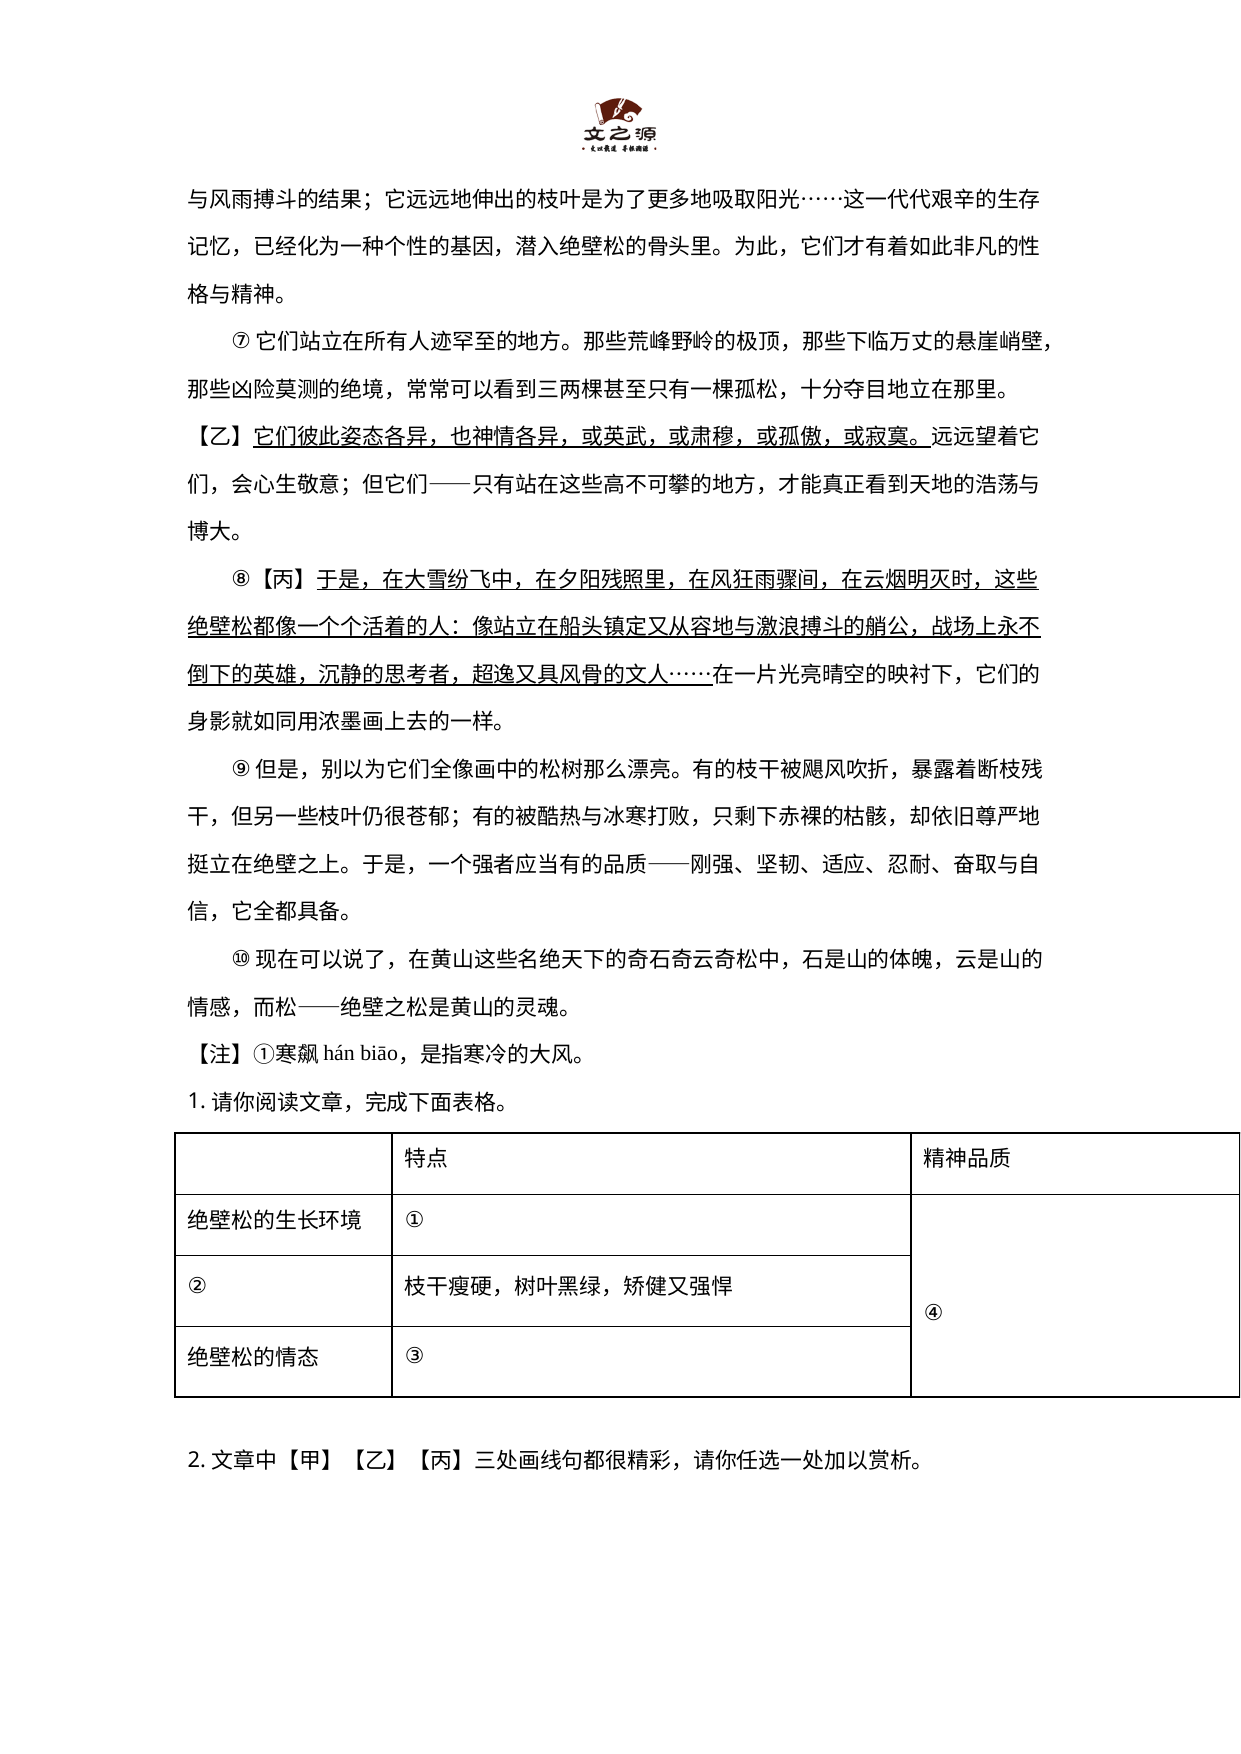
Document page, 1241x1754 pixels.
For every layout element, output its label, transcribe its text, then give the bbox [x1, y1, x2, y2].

text ⑩现在可以说了，在黄山这些名绝天下的奇石奇云奇松中，石是山的体魄，云是山的情感，而松——绝壁之松是黄山的灵魂。 [187, 942, 1053, 1021]
text ⑦它们站立在所有人迹罕至的地方。那些荒峰野岭的极顶，那些下临万丈的悬崖峭壁，那些凶险莫测的绝境，常常可以看到三两棵甚至只有一棵孤松，十分夺目地立在那里。【乙】它们彼此姿态各异，也神情各异，或英武，或肃穆，或孤傲，或寂寞。远远望着它们，会心生敬意；但它们——只有站在这些高不可攀的地方，才能真正看到天地的浩荡与博大。 [187, 324, 1053, 546]
table_header [176, 1134, 391, 1193]
table_cell 绝壁松的情态 [176, 1327, 391, 1396]
text ⑧【丙】于是，在大雪纷飞中，在夕阳残照里，在风狂雨骤间，在云烟明灭时，这些绝壁松都像一个个活着的人：像站立在船头镇定又从容地与激浪搏斗的艄公，战场上永不倒下的英雄，沉静的思考者，超逸又具风骨的文人……在一片光亮晴空的映衬下，它们的身影就如同用浓墨画上去的一样。 [187, 562, 1053, 736]
picture [543, 75, 698, 180]
table_cell 绝壁松的生长环境 [176, 1195, 391, 1255]
table_cell ① [393, 1195, 910, 1255]
text 1. 请你阅读文章，完成下面表格。 [187, 1084, 1053, 1116]
table_cell 枝干瘦硬，树叶黑绿，矫健又强悍 [393, 1256, 910, 1326]
table_header 精神品质 [912, 1134, 1239, 1193]
table_cell ② [176, 1256, 391, 1326]
table_cell ③ [393, 1327, 910, 1396]
text 【注】①寒飙hán biāo，是指寒冷的大风。 [187, 1037, 1053, 1069]
table_header 特点 [393, 1134, 910, 1193]
table_cell ④ [912, 1195, 1239, 1396]
text ⑨但是，别以为它们全像画中的松树那么漂亮。有的枝干被飓风吹折，暴露着断枝残干，但另一些枝叶仍很苍郁；有的被酷热与冰寒打败，只剩下赤裸的枯骸，却依旧尊严地挺立在绝壁之上。于是，一个强者应当有的品质——刚强、坚韧、适应、忍耐、奋取与自信，它全都具备。 [187, 752, 1053, 926]
text 2. 文章中【甲】【乙】【丙】三处画线句都很精彩，请你任选一处加以赏析。 [187, 1398, 1053, 1475]
